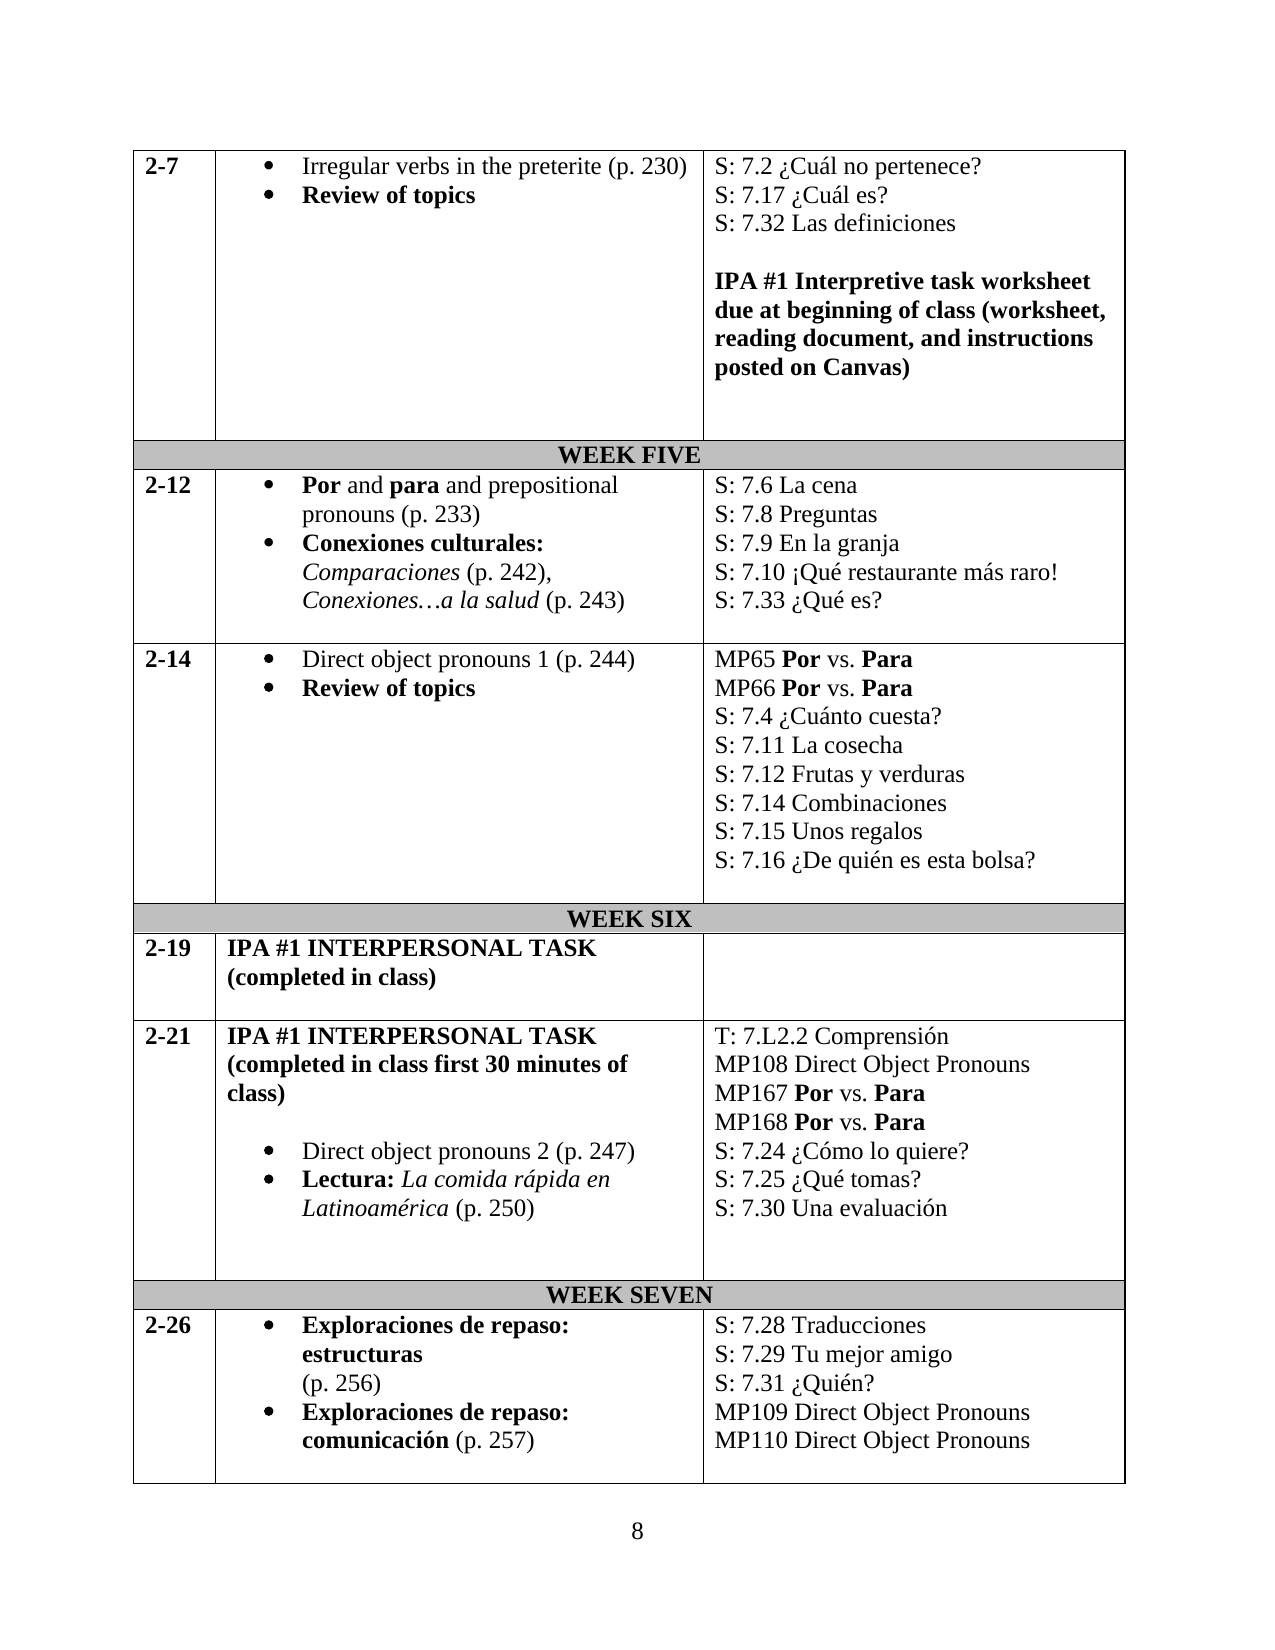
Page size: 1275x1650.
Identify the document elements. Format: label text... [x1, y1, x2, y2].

table_cell IPA #1 INTERPERSONAL TASK (completed in class first 30 minutes of class) Direct object pronouns 2 (p. 247) Lectura: La comida rápida en Latinoamérica (p. 250) [216, 1021, 703, 1279]
table_cell Por and para and prepositional pronouns (p. 233) Conexiones culturales: Comparaciones (p. 242), Conexiones…a la salud (p. 243) [216, 470, 703, 643]
table_cell [704, 934, 1124, 1020]
table_cell IPA #1 INTERPERSONAL TASK (completed in class) [216, 934, 703, 1020]
table_cell MP65 Por vs. Para MP66 Por vs. Para S: 7.4 ¿Cuánto cuesta? S: 7.11 La cosecha S: 7.12 Frutas y verduras S: 7.14 Combinaciones S: 7.15 Unos regalos S: 7.16 ¿De quién es esta bolsa? [704, 644, 1124, 903]
table_cell 2-14 [134, 644, 215, 903]
table_cell 2-19 [134, 934, 215, 1020]
table_cell Direct object pronouns 1 (p. 244) Review of topics [216, 644, 703, 903]
table_cell S: 7.2 ¿Cuál no pertenece? S: 7.17 ¿Cuál es? S: 7.32 Las definiciones IPA #1 Interpretive task worksheet due at beginning of class (worksheet, reading document, and instructions posted on Canvas) [704, 151, 1124, 439]
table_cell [216, 1310, 703, 1483]
table_cell WEEK FIVE [134, 441, 1124, 469]
table_cell 2-26 [134, 1310, 215, 1483]
table_cell Irregular verbs in the preterite (p. 230) Review of topics [216, 151, 703, 439]
table_cell WEEK SEVEN [134, 1281, 1124, 1309]
table_cell WEEK SIX [134, 904, 1124, 932]
table_cell 2-7 [134, 151, 215, 439]
table_cell S: 7.6 La cena S: 7.8 Preguntas S: 7.9 En la granja S: 7.10 ¡Qué restaurante más raro! S: 7.33 ¿Qué es? [704, 470, 1124, 643]
table_cell 2-21 [134, 1021, 215, 1279]
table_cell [704, 1310, 1124, 1483]
table_cell T: 7.L2.2 Comprensión MP108 Direct Object Pronouns MP167 Por vs. Para MP168 Por vs. Para S: 7.24 ¿Cómo lo quiere? S: 7.25 ¿Qué tomas? S: 7.30 Una evaluación [704, 1021, 1124, 1279]
table_cell 2-12 [134, 470, 215, 643]
